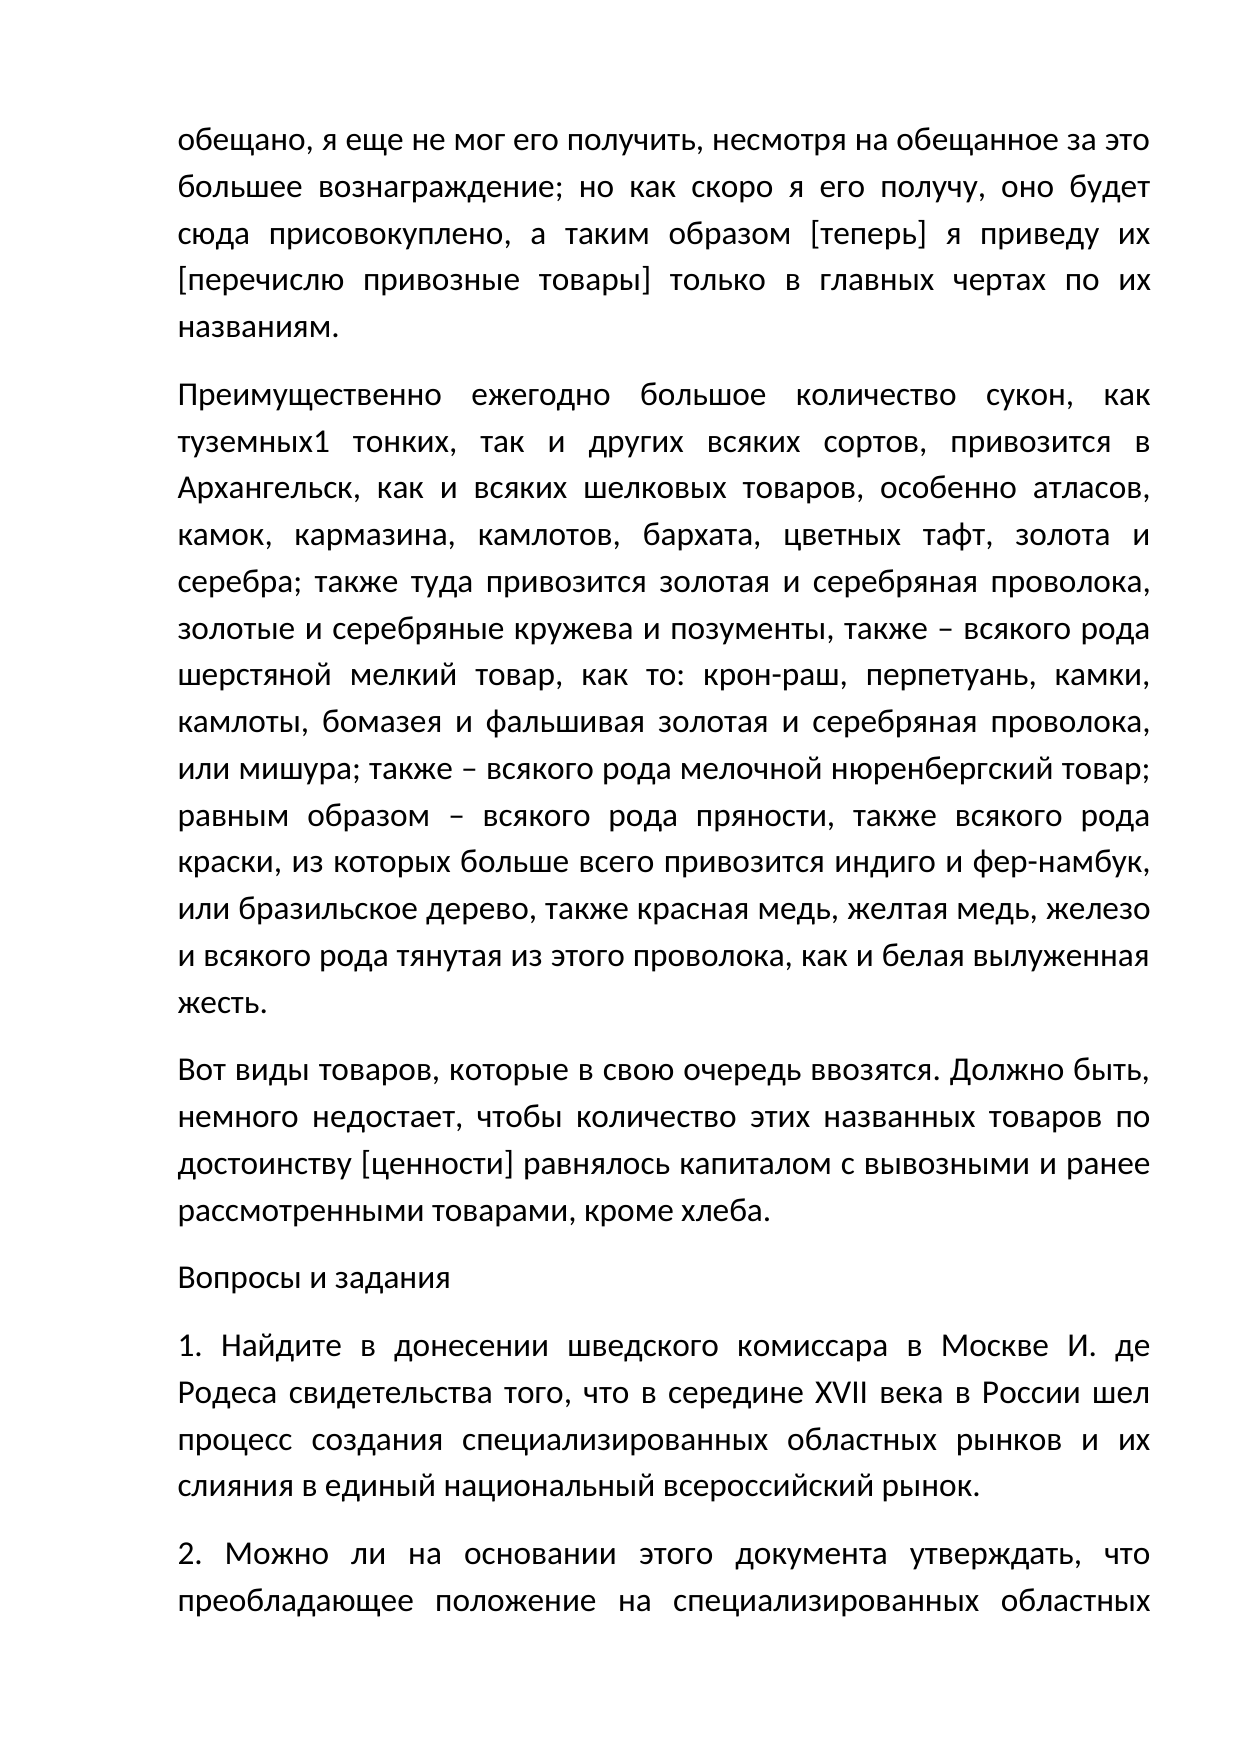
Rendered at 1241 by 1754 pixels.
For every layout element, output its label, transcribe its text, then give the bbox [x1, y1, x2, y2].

text 1. Найдите в донесении шведского комиссара в Москве И. де Родеса свидетельства того, что в середине XVII века в России шел процесс создания специализированных областных рынков и их слияния в единый национальный всероссийский рынок. [177, 1324, 1152, 1505]
text Преимущественно ежегодно большое количество сукон, как туземных1 тонких, так и других всяких сортов, привозится в Архангельск, как и всяких шелковых товаров, особенно атласов, камок, кармазина, камлотов, бархата, цветных тафт, золота и серебра; также туда привозится золотая и серебряная проволока, золотые и серебряные кружева и позументы, также – всякого рода шерстяной мелкий товар, как то: крон-раш, перпетуань, камки, камлоты, бомазея и фальшивая золотая и серебряная проволока, или мишура; также – всякого рода мелочной нюренбергский товар; равным образом – всякого рода пряности, также всякого рода краски, из которых больше всего привозится индиго и фер-намбук, или бразильское дерево, также красная медь, желтая медь, железо и всякого рода тянутая из этого проволока, как и белая вылуженная жесть. [177, 373, 1152, 1022]
text Вот виды товаров, которые в свою очередь ввозятся. Должно быть, немного недостает, чтобы количество этих названных товаров по достоинству [ценности] равнялось капиталом с вывозными и ранее рассмотренными товарами, кроме хлеба. [177, 1048, 1152, 1229]
text Вопросы и задания [177, 1256, 1152, 1297]
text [177, 1532, 1152, 1619]
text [177, 118, 1152, 346]
